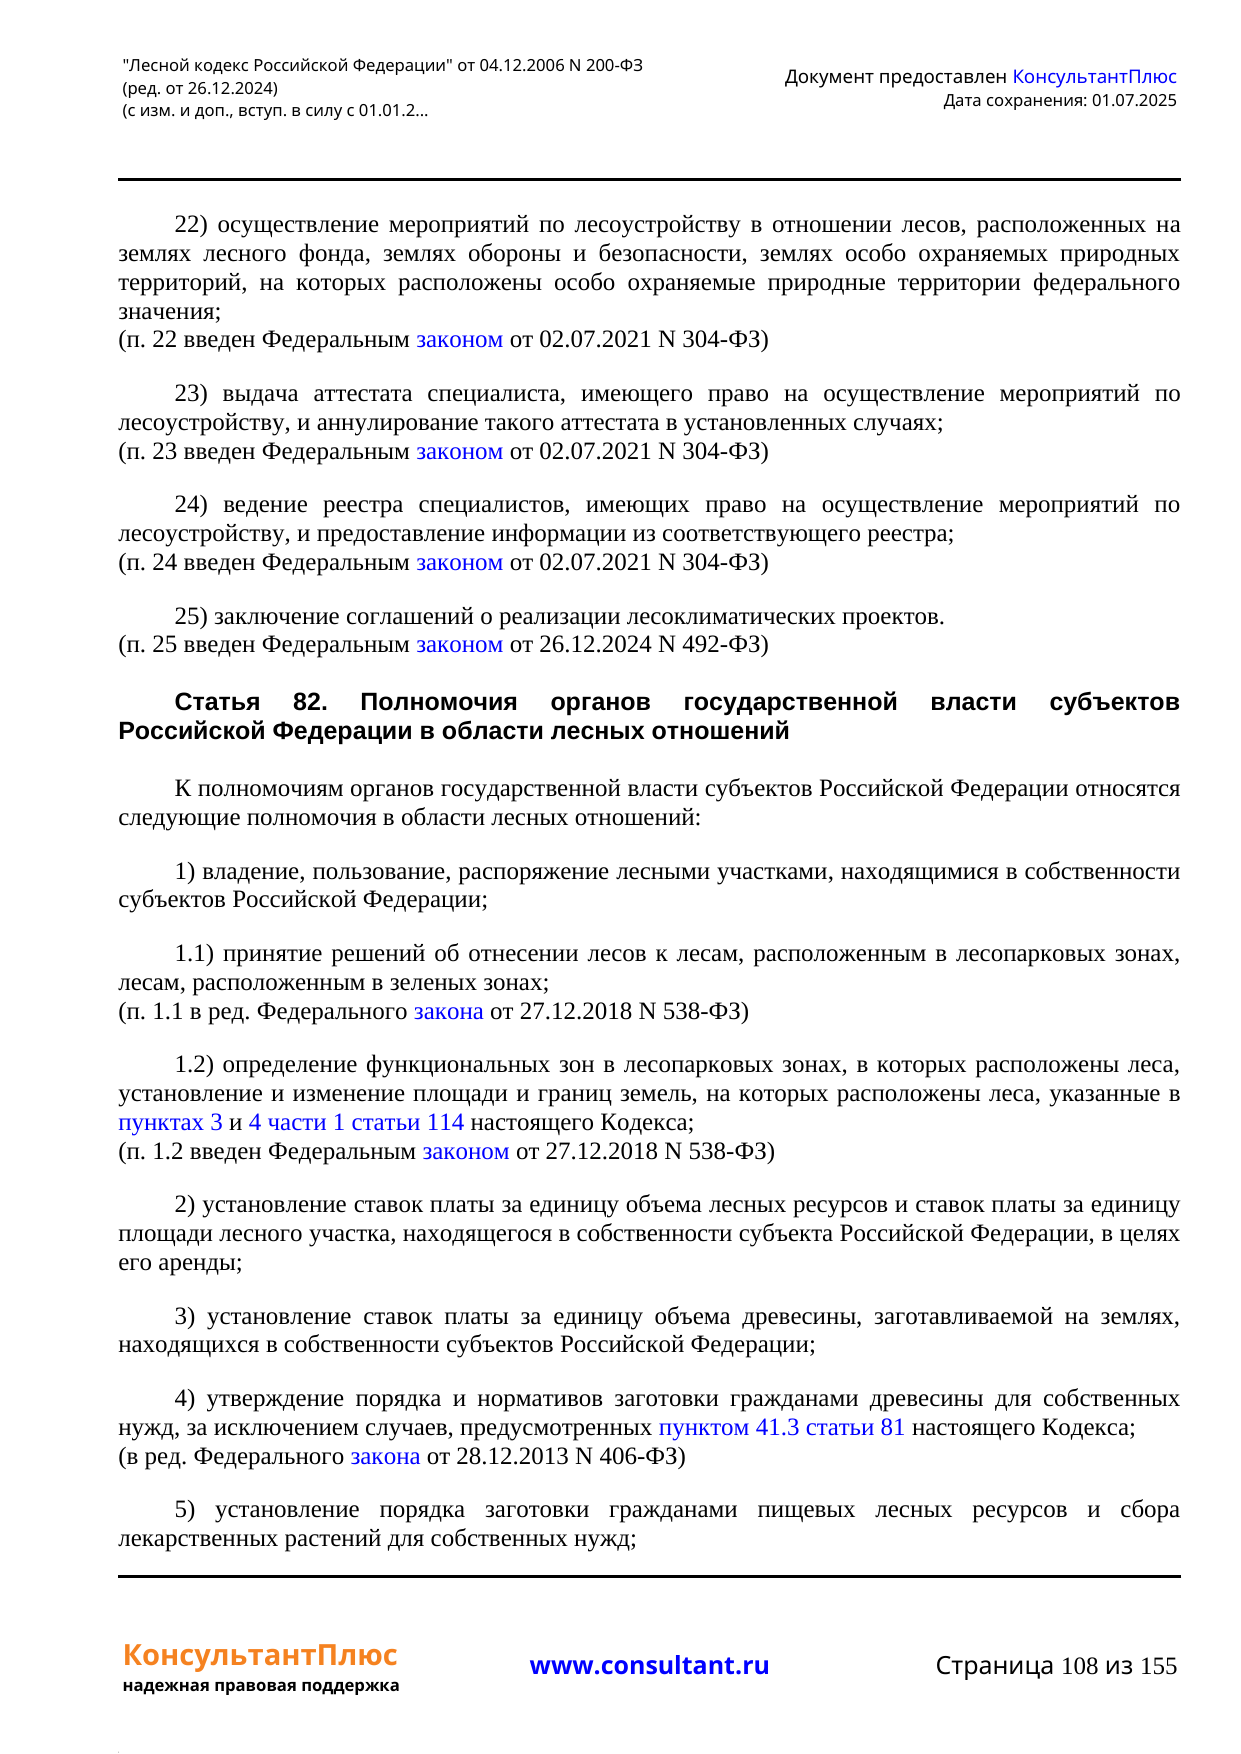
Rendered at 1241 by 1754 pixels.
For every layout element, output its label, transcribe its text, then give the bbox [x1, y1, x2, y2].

text 1.1) принятие решений об отнесении лесов к лесам, расположенным в лесопарковых зонах, лесам, расположенным в зеленых зонах; [118, 938, 1181, 996]
text 5) установление порядка заготовки гражданами пищевых лесных ресурсов и сбора лекарственных растений для собственных нужд; [118, 1494, 1181, 1552]
text 25) заключение соглашений о реализации лесоклиматических проектов. [118, 601, 1181, 629]
text 22) осуществление мероприятий по лесоустройству в отношении лесов, расположенных на землях лесного фонда, землях обороны и безопасности, землях особо охраняемых природных территорий, на которых расположены особо охраняемые природные территории федерального значения; [118, 209, 1181, 324]
text (п. 25 введен Федеральным законом от 26.12.2024 N 492-ФЗ) [118, 629, 1181, 658]
text 23) выдача аттестата специалиста, имеющего право на осуществление мероприятий по лесоустройству, и аннулирование такого аттестата в установленных случаях; [118, 378, 1181, 436]
text (п. 1.2 введен Федеральным законом от 27.12.2018 N 538-ФЗ) [118, 1136, 1181, 1164]
text (п. 24 введен Федеральным законом от 02.07.2021 N 304-ФЗ) [118, 547, 1181, 576]
text 24) ведение реестра специалистов, имеющих право на осуществление мероприятий по лесоустройству, и предоставление информации из соответствующего реестра; [118, 489, 1181, 547]
text К полномочиям органов государственной власти субъектов Российской Федерации относятся следующие полномочия в области лесных отношений: [118, 773, 1181, 831]
text (п. 23 введен Федеральным законом от 02.07.2021 N 304-ФЗ) [118, 436, 1181, 464]
text 1) владение, пользование, распоряжение лесными участками, находящимися в собственности субъектов Российской Федерации; [118, 856, 1181, 913]
text 2) установление ставок платы за единицу объема лесных ресурсов и ставок платы за единицу площади лесного участка, находящегося в собственности субъекта Российской Федерации, в целях его аренды; [118, 1189, 1181, 1276]
text (п. 22 введен Федеральным законом от 02.07.2021 N 304-ФЗ) [118, 324, 1181, 353]
text 4) утверждение порядка и нормативов заготовки гражданами древесины для собственных нужд, за исключением случаев, предусмотренных пунктом 41.3 статьи 81 настоящего Кодекса; [118, 1383, 1181, 1441]
text 3) установление ставок платы за единицу объема древесины, заготавливаемой на землях, находящихся в собственности субъектов Российской Федерации; [118, 1301, 1181, 1358]
text (в ред. Федерального закона от 28.12.2013 N 406-ФЗ) [118, 1441, 1181, 1469]
title Статья 82. Полномочия органов государственной власти субъектов Российской Федерации в области лесных отношений [118, 687, 1181, 744]
text 1.2) определение функциональных зон в лесопарковых зонах, в которых расположены леса, установление и изменение площади и границ земель, на которых расположены леса, указанные в пунктах 3 и 4 части 1 статьи 114 настоящего Кодекса; [118, 1049, 1181, 1136]
text (п. 1.1 в ред. Федерального закона от 27.12.2018 N 538-ФЗ) [118, 996, 1181, 1024]
